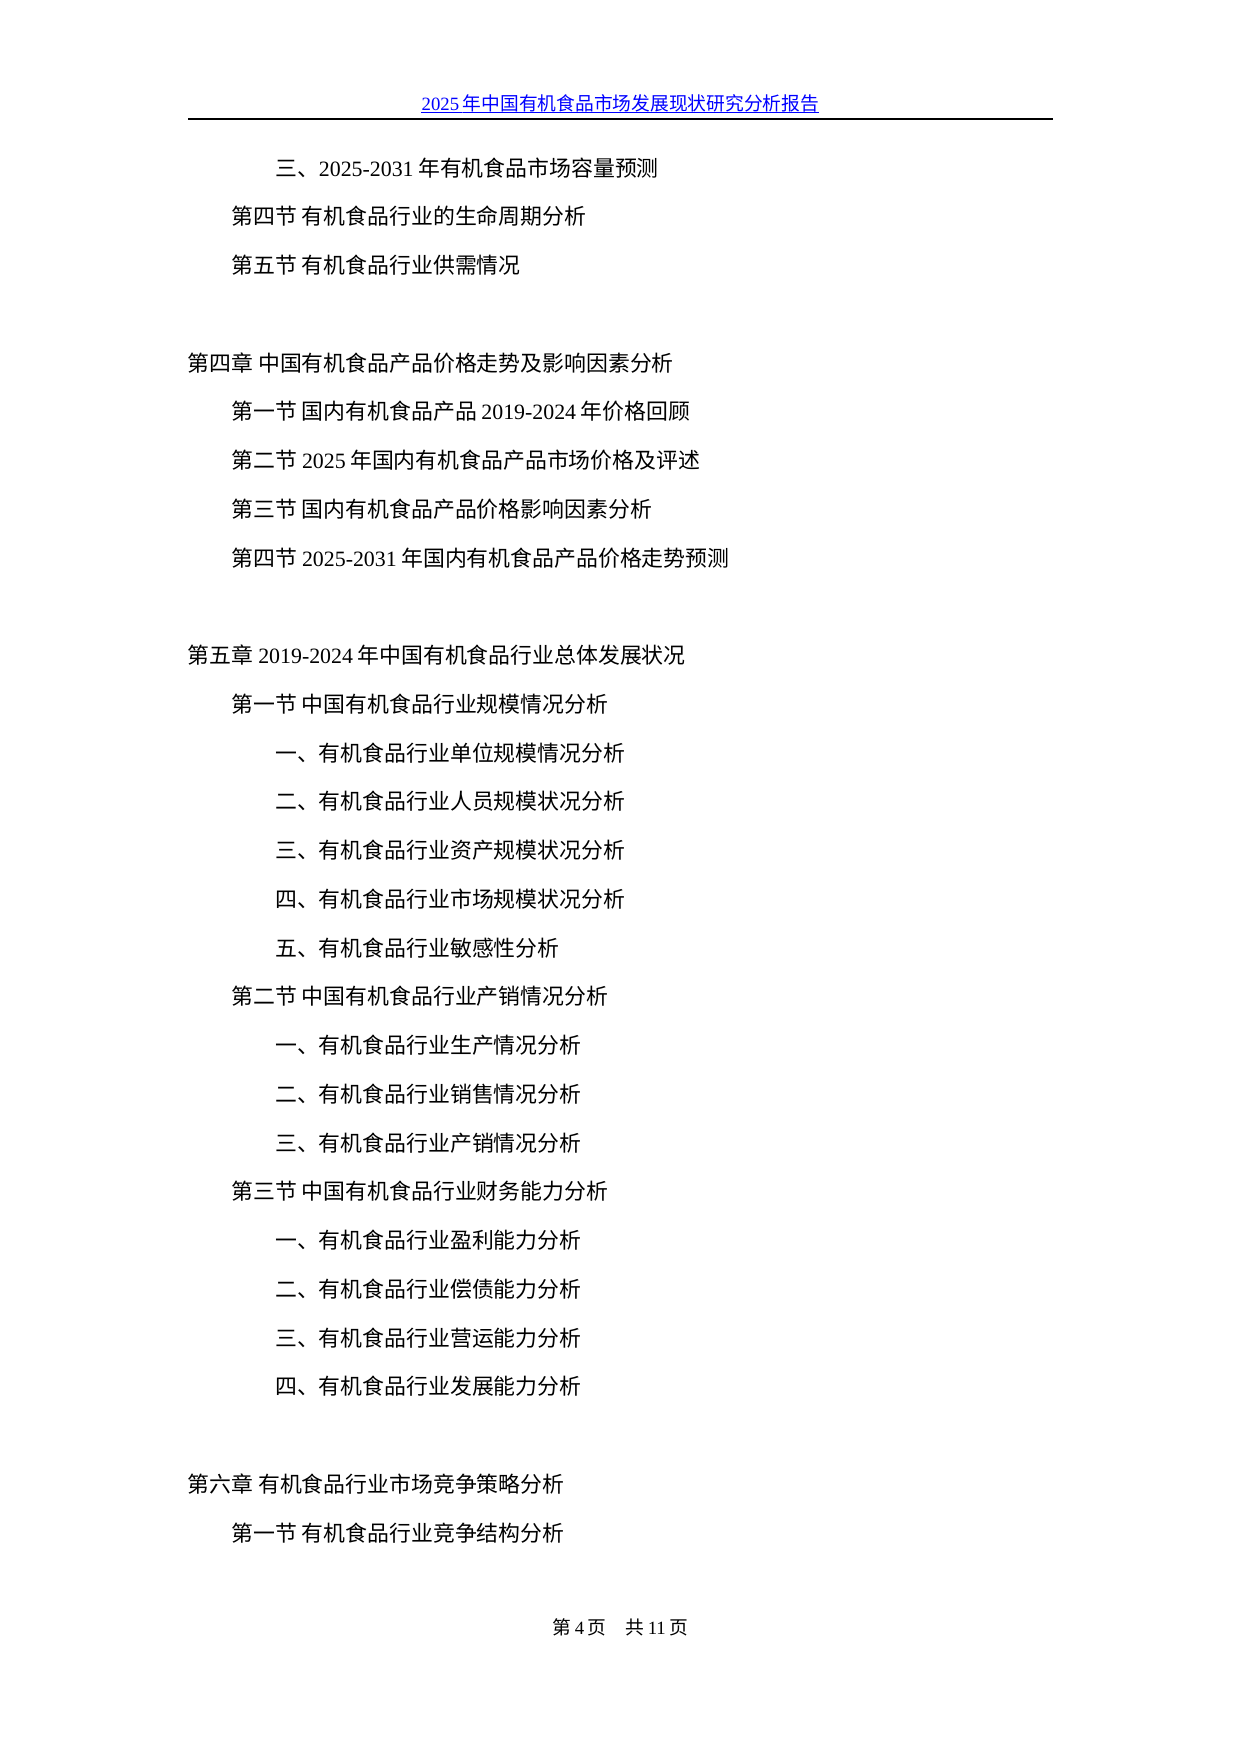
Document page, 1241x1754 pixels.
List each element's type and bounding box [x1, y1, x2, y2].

text [187, 150, 1053, 1548]
